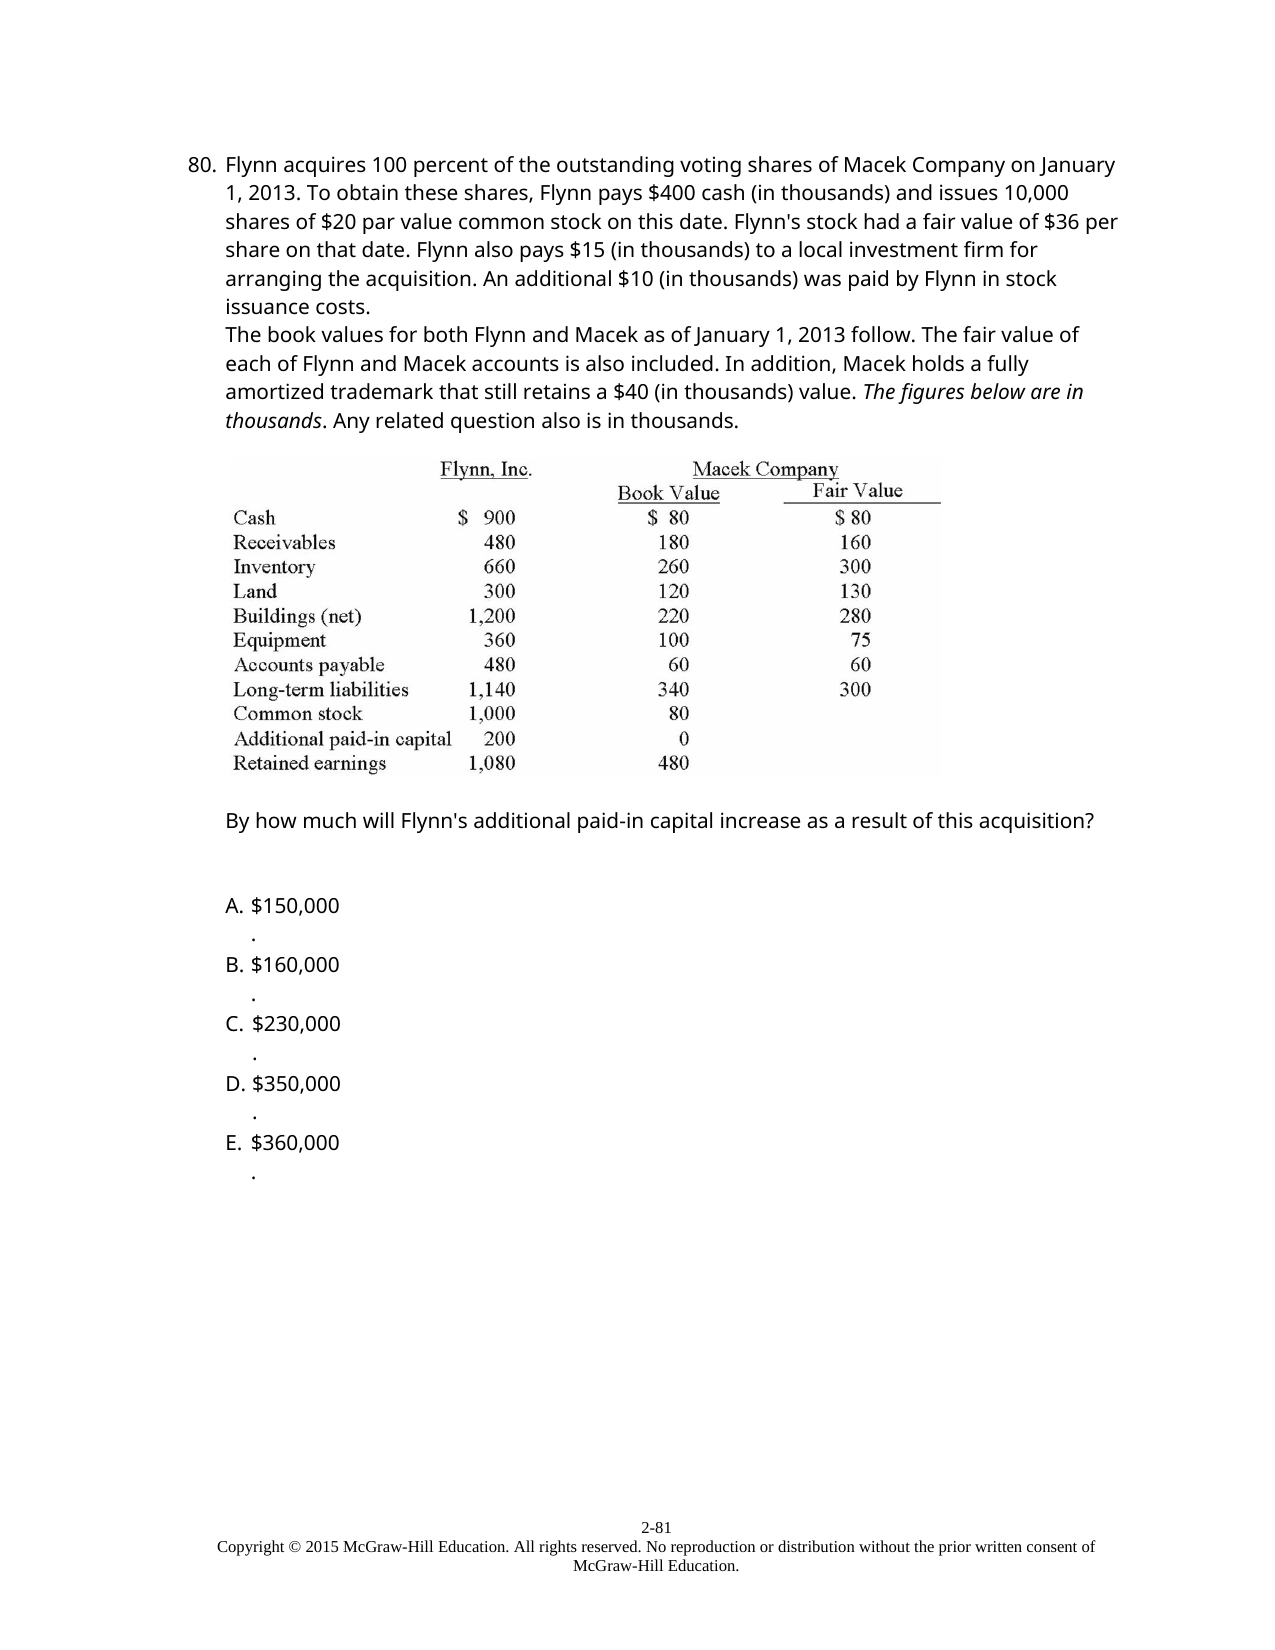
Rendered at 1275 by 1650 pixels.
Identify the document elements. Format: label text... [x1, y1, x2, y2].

table_header 80. [188, 150, 225, 1185]
table_header Flynn acquires 100 percent of the outstanding voting shares of Macek Company on January 1, 2013. To obtain these shares, Flynn pays $400 cash (in thousands) and issues 10,000 shares of $20 par value common stock on this date. Flynn's stock had a fair value of $36 per share on that date. Flynn also pays $15 (in thousands) to a local investment firm for arranging the acquisition. An additional $10 (in thousands) was paid by Flynn in stock issuance costs. The book values for both Flynn and Macek as of January 1, 2013 follow. The fair value of each of Flynn and Macek accounts is also included. In addition, Macek holds a fully amortized trademark that still retains a $40 (in thousands) value. The figures below are in thousands. Any related question also is in thousands. By how much will Flynn's additional paid-in capital increase as a result of this acquisition? [225, 150, 1125, 1185]
picture [230, 458, 942, 776]
